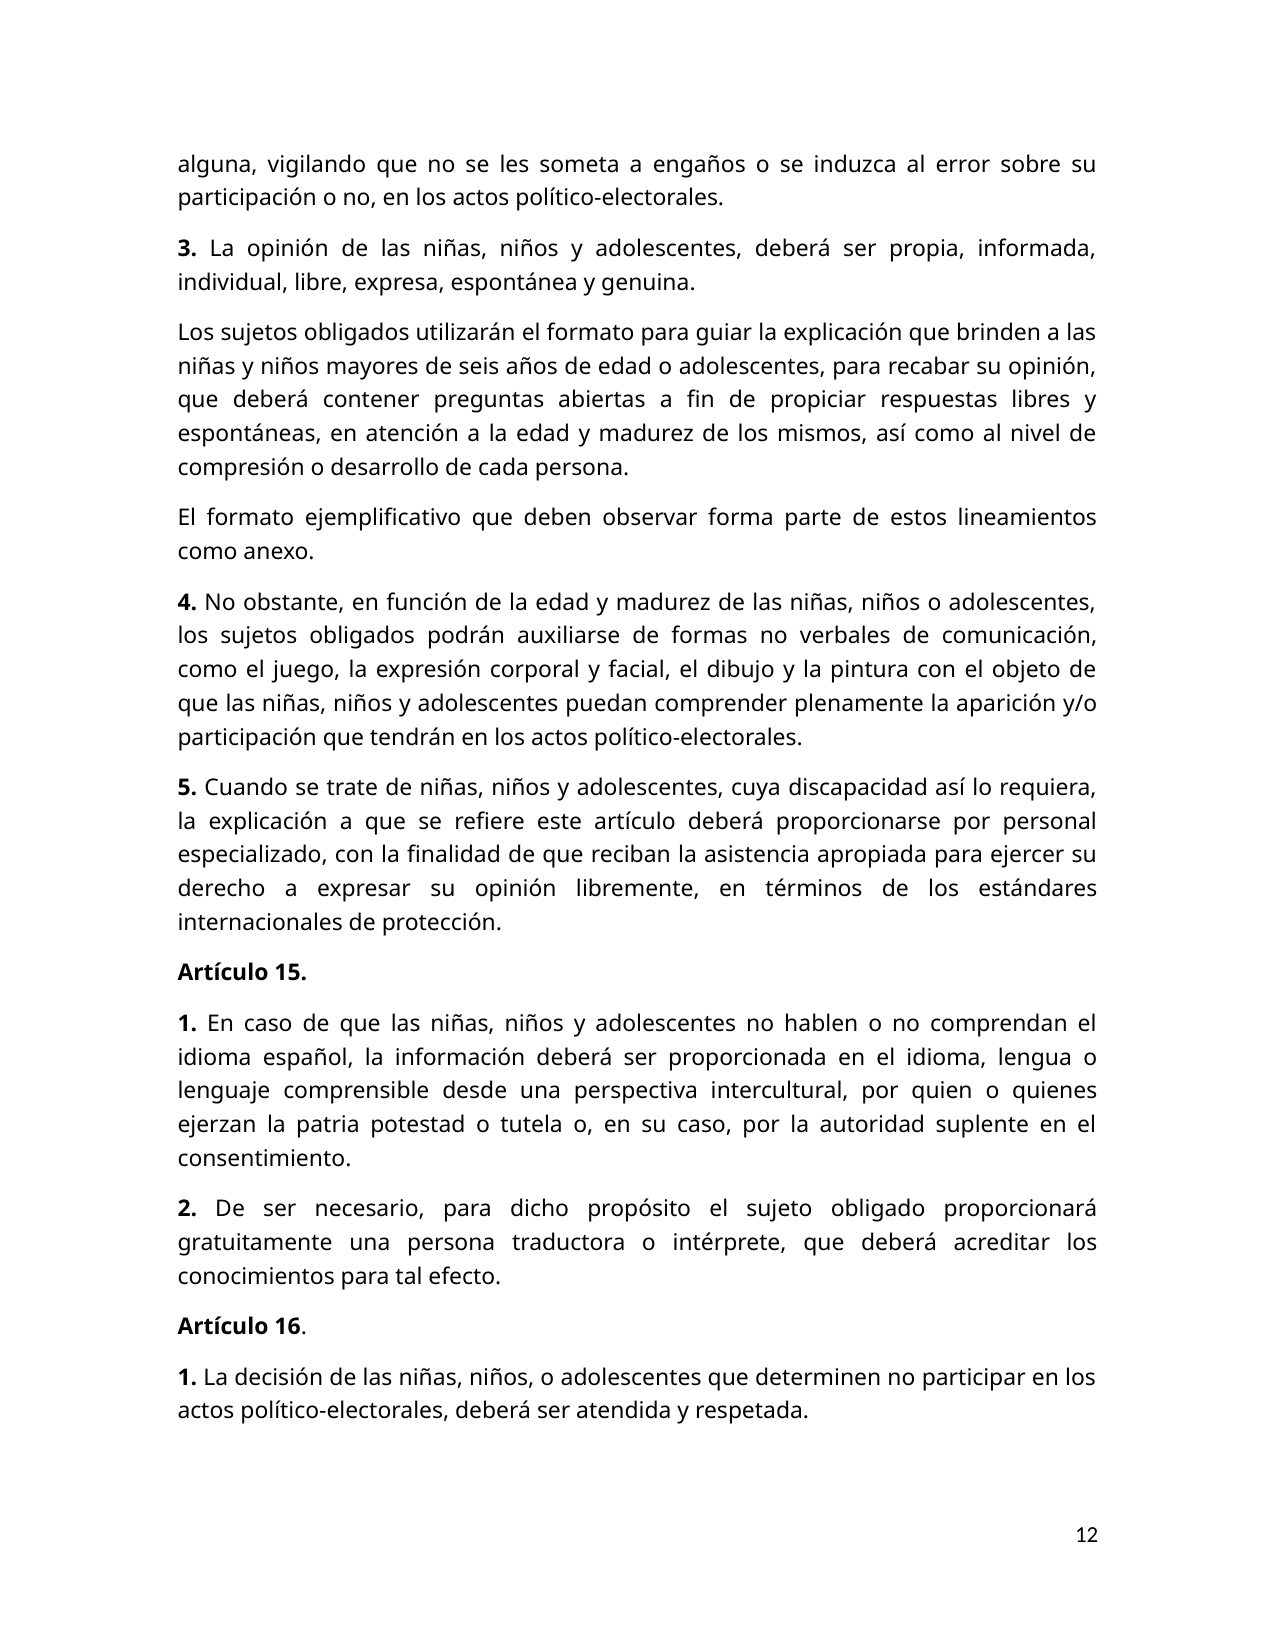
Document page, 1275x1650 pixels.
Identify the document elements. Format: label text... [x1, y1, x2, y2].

text Los sujetos obligados utilizarán el formato para guiar la explicación que brinden a las niñas y niños mayores de seis años de edad o adolescentes, para recabar su opinión, que deberá contener preguntas abiertas a fin de propiciar respuestas libres y espontáneas, en atención a la edad y madurez de los mismos, así como al nivel de compresión o desarrollo de cada persona. [177, 316, 1098, 482]
text 5. Cuando se trate de niñas, niños y adolescentes, cuya discapacidad así lo requiera, la explicación a que se refiere este artículo deberá proporcionarse por personal especializado, con la finalidad de que reciban la asistencia apropiada para ejercer su derecho a expresar su opinión libremente, en términos de los estándares internacionales de protección. [177, 771, 1098, 937]
text 1. En caso de que las niñas, niños y adolescentes no hablen o no comprendan el idioma español, la información deberá ser proporcionada en el idioma, lengua o lenguaje comprensible desde una perspectiva intercultural, por quien o quienes ejerzan la patria potestad o tutela o, en su caso, por la autoridad suplente en el consentimiento. [177, 1007, 1098, 1173]
text 2. De ser necesario, para dicho propósito el sujeto obligado proporcionará gratuitamente una persona traductora o intérprete, que deberá acreditar los conocimientos para tal efecto. [177, 1192, 1098, 1291]
text Artículo 16. [177, 1310, 1098, 1341]
text 4. No obstante, en función de la edad y madurez de las niñas, niños o adolescentes, los sujetos obligados podrán auxiliarse de formas no verbales de comunicación, como el juego, la expresión corporal y facial, el dibujo y la pintura con el objeto de que las niñas, niños y adolescentes puedan comprender plenamente la aparición y/o participación que tendrán en los actos político-electorales. [177, 586, 1098, 752]
text El formato ejemplificativo que deben observar forma parte de estos lineamientos como anexo. [177, 501, 1098, 566]
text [177, 148, 1098, 213]
text 3. La opinión de las niñas, niños y adolescentes, deberá ser propia, informada, individual, libre, expresa, espontánea y genuina. [177, 232, 1098, 297]
text Artículo 15. [177, 956, 1098, 988]
text 1. La decisión de las niñas, niños, o adolescentes que determinen no participar en los actos político-electorales, deberá ser atendida y respetada. [177, 1361, 1098, 1426]
